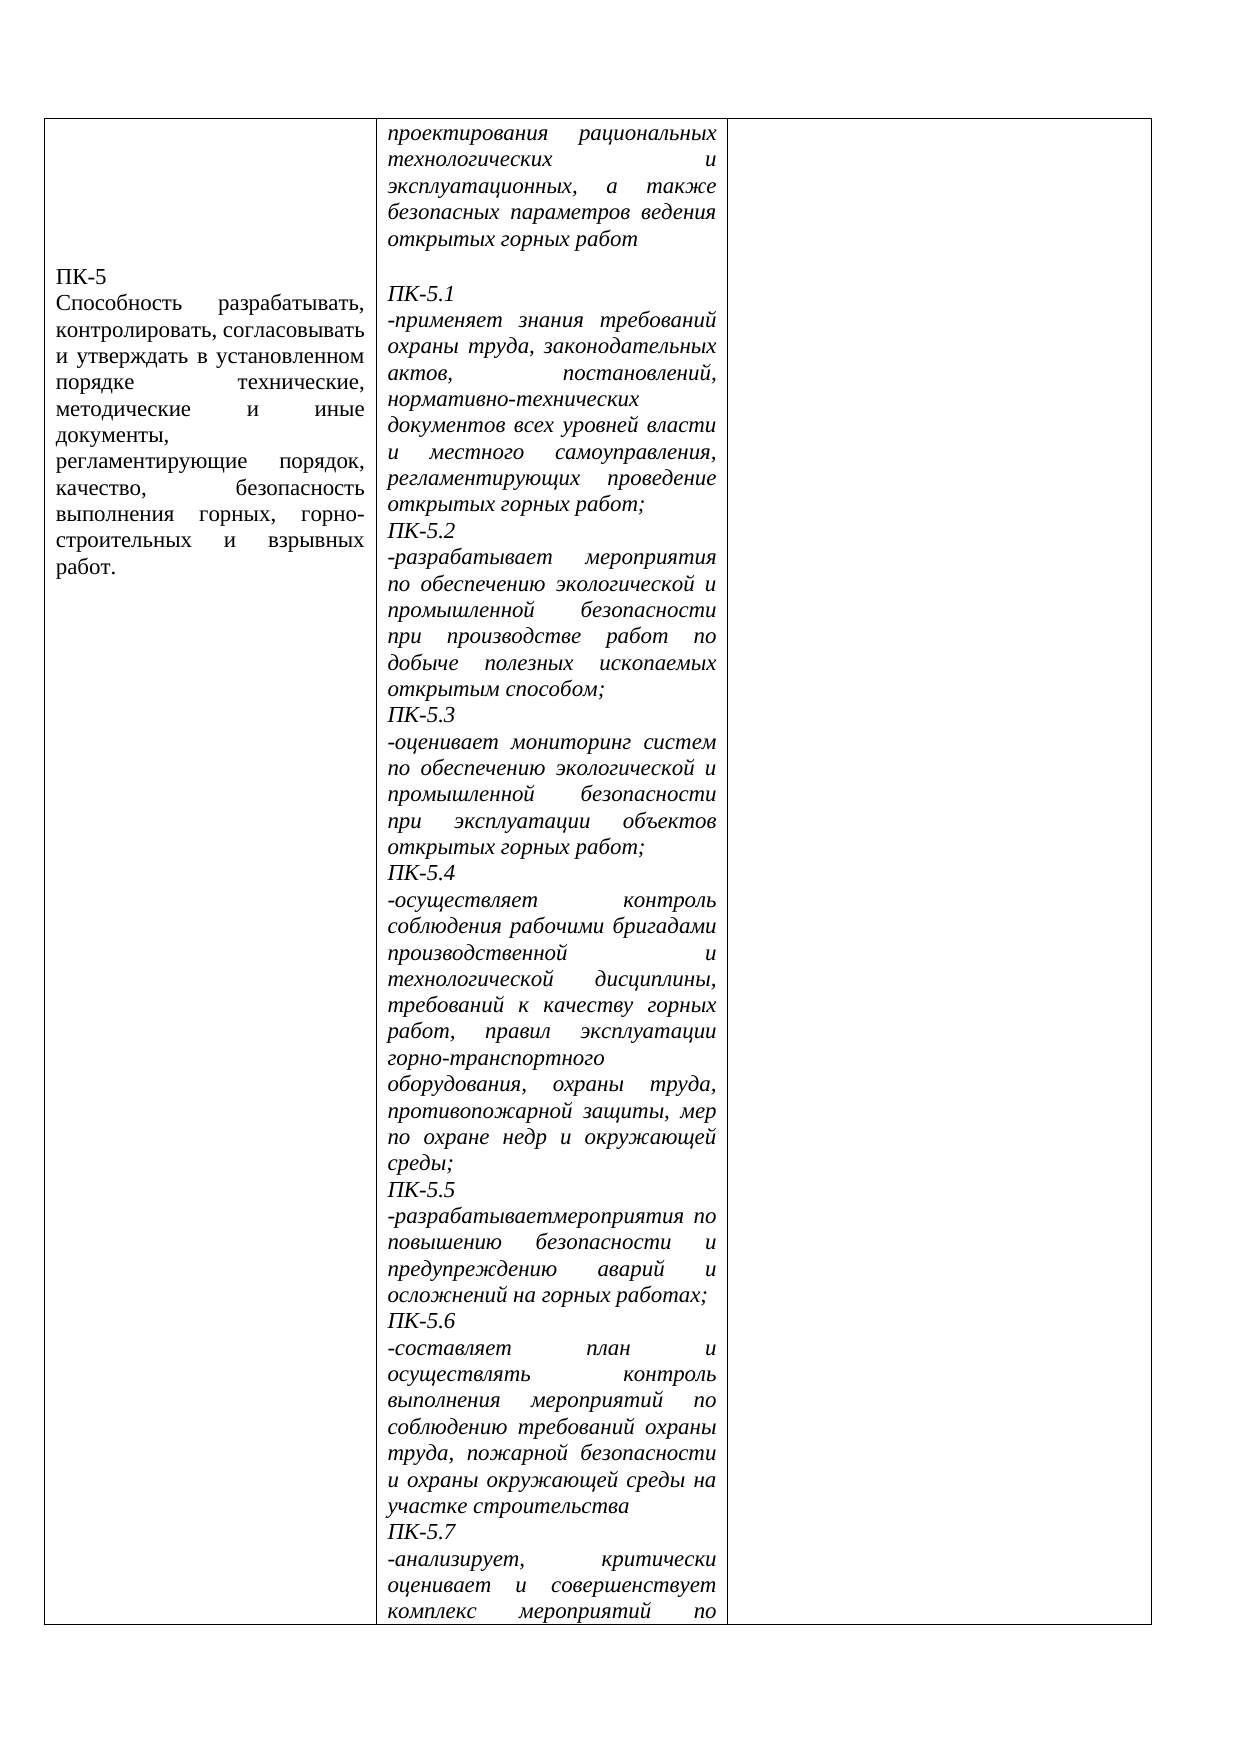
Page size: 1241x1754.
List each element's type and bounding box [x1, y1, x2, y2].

table_cell [377, 119, 727, 1624]
table_cell [728, 119, 1151, 1624]
table_cell [45, 119, 376, 1624]
